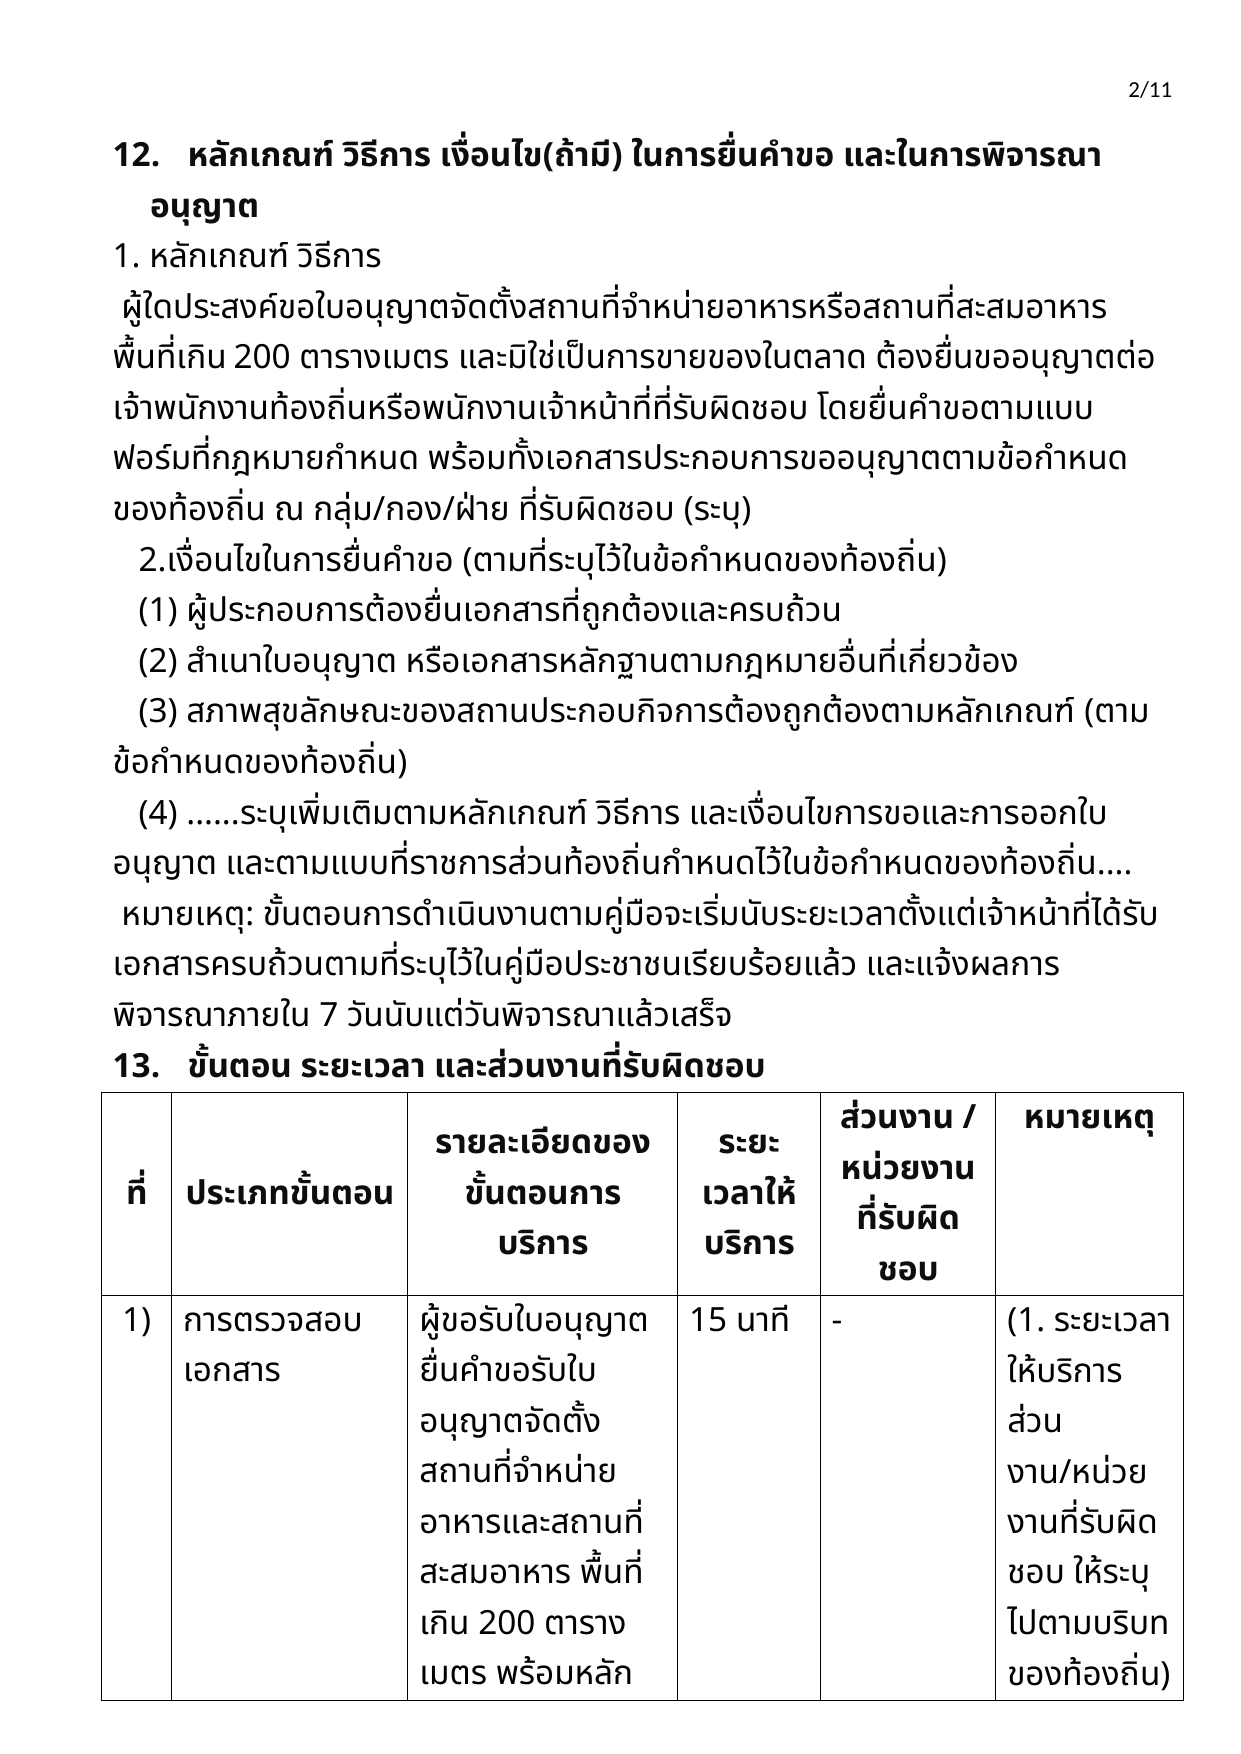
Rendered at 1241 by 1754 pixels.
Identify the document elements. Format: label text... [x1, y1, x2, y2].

table_header หมายเหตุ [996, 1093, 1183, 1295]
table_header ที่ [102, 1093, 171, 1295]
table_header ระยะเวลาให้บริการ [678, 1093, 820, 1295]
table_header ประเภทขั้นตอน [172, 1093, 407, 1295]
table_header รายละเอียดของขั้นตอนการบริการ [408, 1093, 677, 1295]
list หลักเกณฑ์ วิธีการ เงื่อนไข(ถ้ามี) ในการยื่นคำขอ และในการพิจารณาอนุญาต [112, 131, 1172, 232]
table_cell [408, 1296, 677, 1700]
table_cell 1) [102, 1296, 171, 1700]
text 1. หลักเกณฑ์ วิธีการ ผู้ใดประสงค์ขอใบอนุญาตจัดตั้งสถานที่จำหน่ายอาหารหรือสถานที่สะสมอาหาร พื้นที่เกิน200 ตารางเมตร และมิใช่เป็นการขายของในตลาด ต้องยื่นขออนุญาตต่อเจ้าพนักงานท้องถิ่นหรือพนักงานเจ้าหน้าที่ที่รับผิดชอบ โดยยื่นคำขอตามแบบฟอร์มที่กฎหมายกำหนด พร้อมทั้งเอกสารประกอบการขออนุญาตตามข้อกำหนดของท้องถิ่น ณ กลุ่ม/กอง/ฝ่าย ที่รับผิดชอบ (ระบุ) 2.เงื่อนไขในการยื่นคำขอ (ตามที่ระบุไว้ในข้อกำหนดของท้องถิ่น) (1) ผู้ประกอบการต้องยื่นเอกสารที่ถูกต้องและครบถ้วน (2) สำเนาใบอนุญาต หรือเอกสารหลักฐานตามกฎหมายอื่นที่เกี่ยวข้อง (3) สภาพสุขลักษณะของสถานประกอบกิจการต้องถูกต้องตามหลักเกณฑ์ (ตามข้อกำหนดของท้องถิ่น) (4) ......ระบุเพิ่มเติมตามหลักเกณฑ์ วิธีการ และเงื่อนไขการขอและการออกใบอนุญาต และตามแบบที่ราชการส่วนท้องถิ่นกำหนดไว้ในข้อกำหนดของท้องถิ่น.... หมายเหตุ: ขั้นตอนการดำเนินงานตามคู่มือจะเริ่มนับระยะเวลาตั้งแต่เจ้าหน้าที่ได้รับเอกสารครบถ้วนตามที่ระบุไว้ในคู่มือประชาชนเรียบร้อยแล้ว และแจ้งผลการพิจารณาภายใน 7 วันนับแต่วันพิจารณาแล้วเสร็จ [112, 232, 1172, 1041]
list ขั้นตอน ระยะเวลา และส่วนงานที่รับผิดชอบ [112, 1041, 1172, 1092]
table_cell 15 นาที [678, 1296, 820, 1700]
table_cell - [821, 1296, 995, 1700]
table_cell การตรวจสอบเอกสาร [172, 1296, 407, 1700]
table_header ส่วนงาน / หน่วยงานที่รับผิดชอบ [821, 1093, 995, 1295]
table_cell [996, 1296, 1183, 1700]
